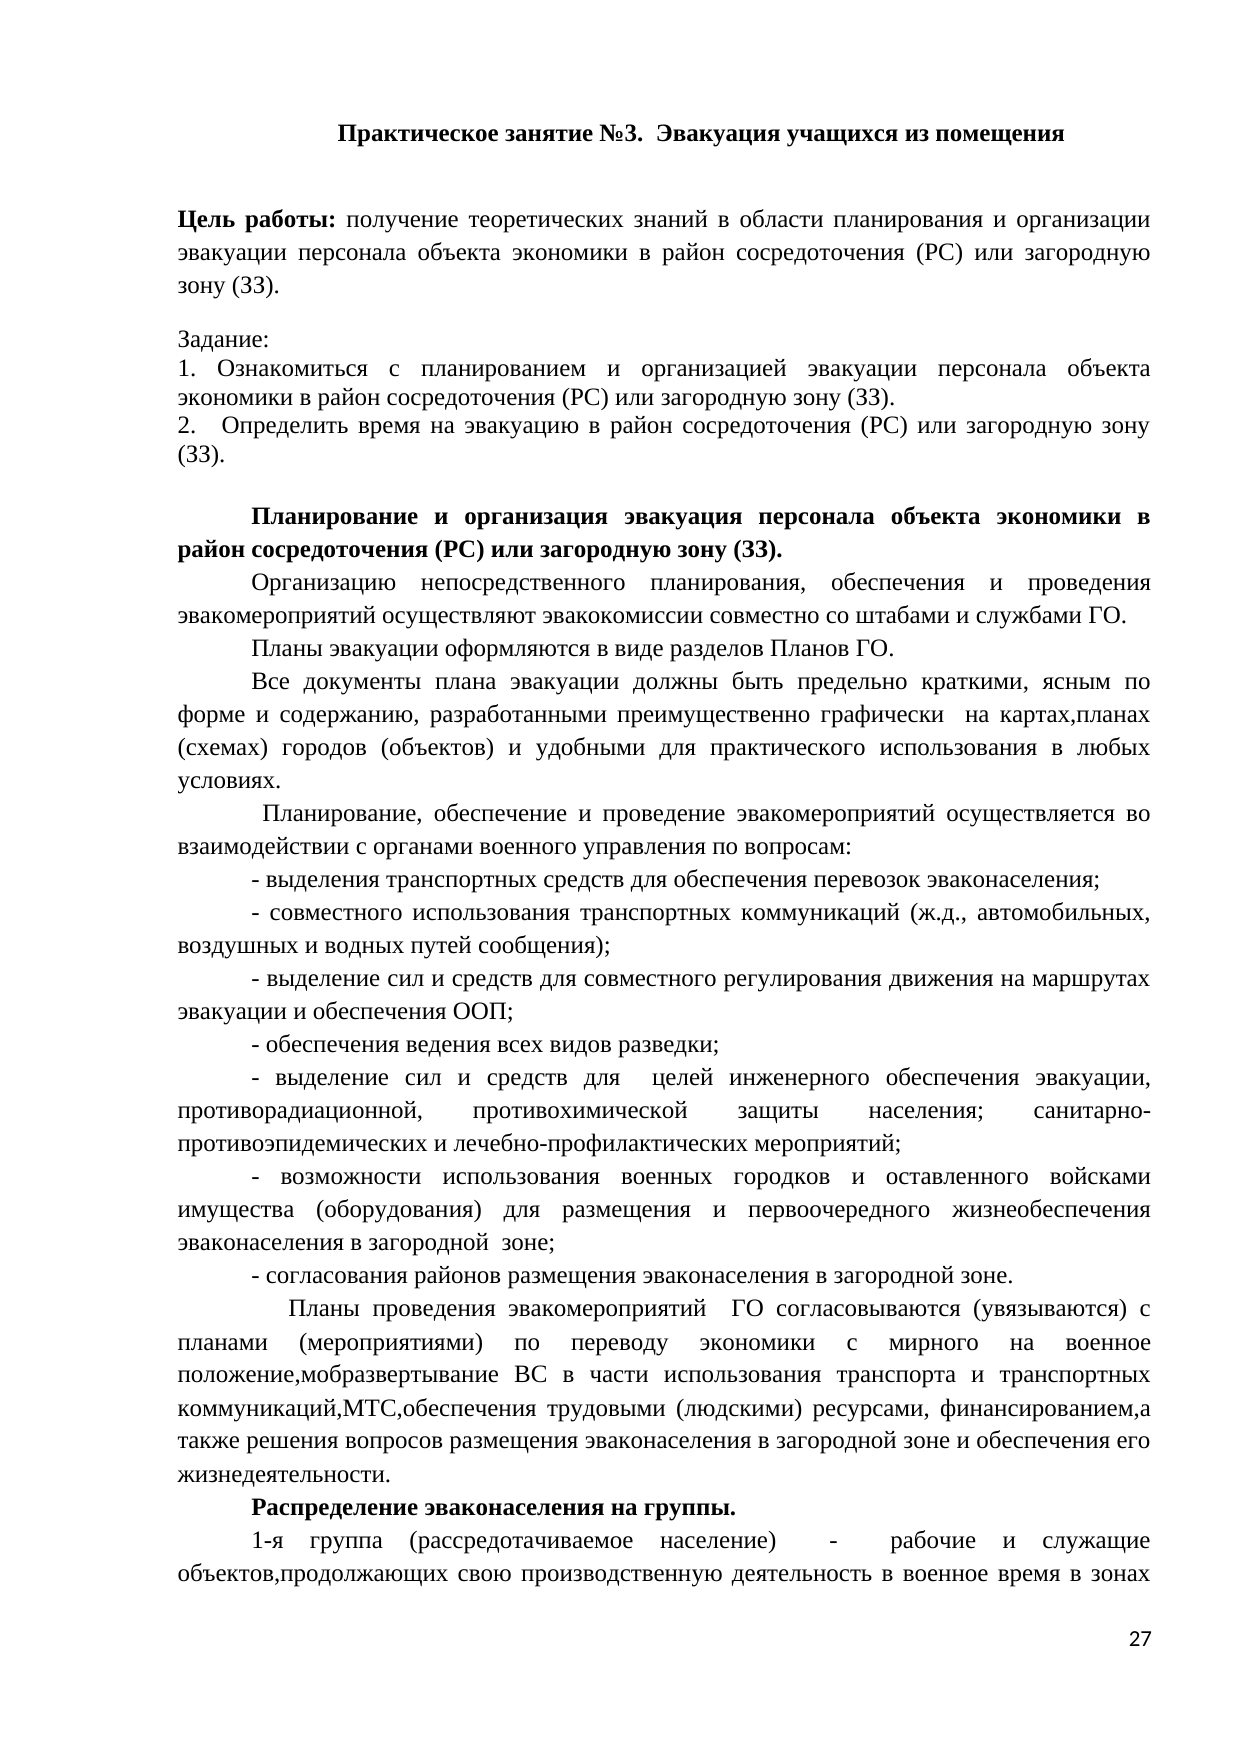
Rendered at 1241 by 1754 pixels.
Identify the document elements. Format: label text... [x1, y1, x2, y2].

text - возможности использования военных городков и оставленного войсками имущества (оборудования) для размещения и первоочередного жизнеобеспечения эваконаселения в загородной зоне; [177, 1161, 1152, 1256]
text 2. Определить время на эвакуацию в район сосредоточения (РС) или загородную зону (ЗЗ). [177, 411, 1152, 468]
text Распределение эваконаселения на группы. [177, 1492, 1152, 1520]
text - выделение сил и средств для целей инженерного обеспечения эвакуации, противорадиационной, противохимической защиты населения; санитарно-противоэпидемических и лечебно-профилактических мероприятий; [177, 1062, 1152, 1157]
text - согласования районов размещения эваконаселения в загородной зоне. [177, 1261, 1152, 1289]
text Планирование, обеспечение и проведение эвакомероприятий осуществляется во взаимодействии с органами военного управления по вопросам: [177, 798, 1152, 860]
text Организацию непосредственного планирования, обеспечения и проведения эвакомероприятий осуществляют эвакокомиссии совместно со штабами и службами ГО. [177, 567, 1152, 629]
text - выделение сил и средств для совместного регулирования движения на маршрутах эвакуации и обеспечения ООП; [177, 963, 1152, 1025]
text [177, 1525, 1152, 1586]
text Цель работы: получение теоретических знаний в области планирования и организации эвакуации персонала объекта экономики в район сосредоточения (РС) или загородную зону (ЗЗ). [177, 204, 1152, 299]
text Практическое занятие №3. Эвакуация учащихся из помещения [177, 118, 1152, 147]
text - выделения транспортных средств для обеспечения перевозок эваконаселения; [177, 864, 1152, 893]
text Задание: [177, 324, 1152, 353]
text Планирование и организация эвакуация персонала объекта экономики в район сосредоточения (РС) или загородную зону (ЗЗ). [177, 501, 1152, 563]
text Планы эвакуации оформляются в виде разделов Планов ГО. [177, 633, 1152, 662]
text 1. Ознакомиться с планированием и организацией эвакуации персонала объекта экономики в район сосредоточения (РС) или загородную зону (ЗЗ). [177, 353, 1152, 411]
text - совместного использования транспортных коммуникаций (ж.д., автомобильных, воздушных и водных путей сообщения); [177, 897, 1152, 959]
text - обеспечения ведения всех видов разведки; [177, 1029, 1152, 1058]
text Планы проведения эвакомероприятий ГО согласовываются (увязываются) с планами (мероприятиями) по переводу экономики с мирного на военное положение,мобразвертывание ВС в части использования транспорта и транспортных коммуникаций,МТС,обеспечения трудовыми (людскими) ресурсами, финансированием,а также решения вопросов размещения эваконаселения в загородной зоне и обеспечения его жизнедеятельности. [177, 1293, 1152, 1487]
text Все документы плана эвакуации должны быть предельно краткими, ясным по форме и содержанию, разработанными преимущественно графически на картах,планах (схемах) городов (объектов) и удобными для практического использования в любых условиях. [177, 666, 1152, 794]
